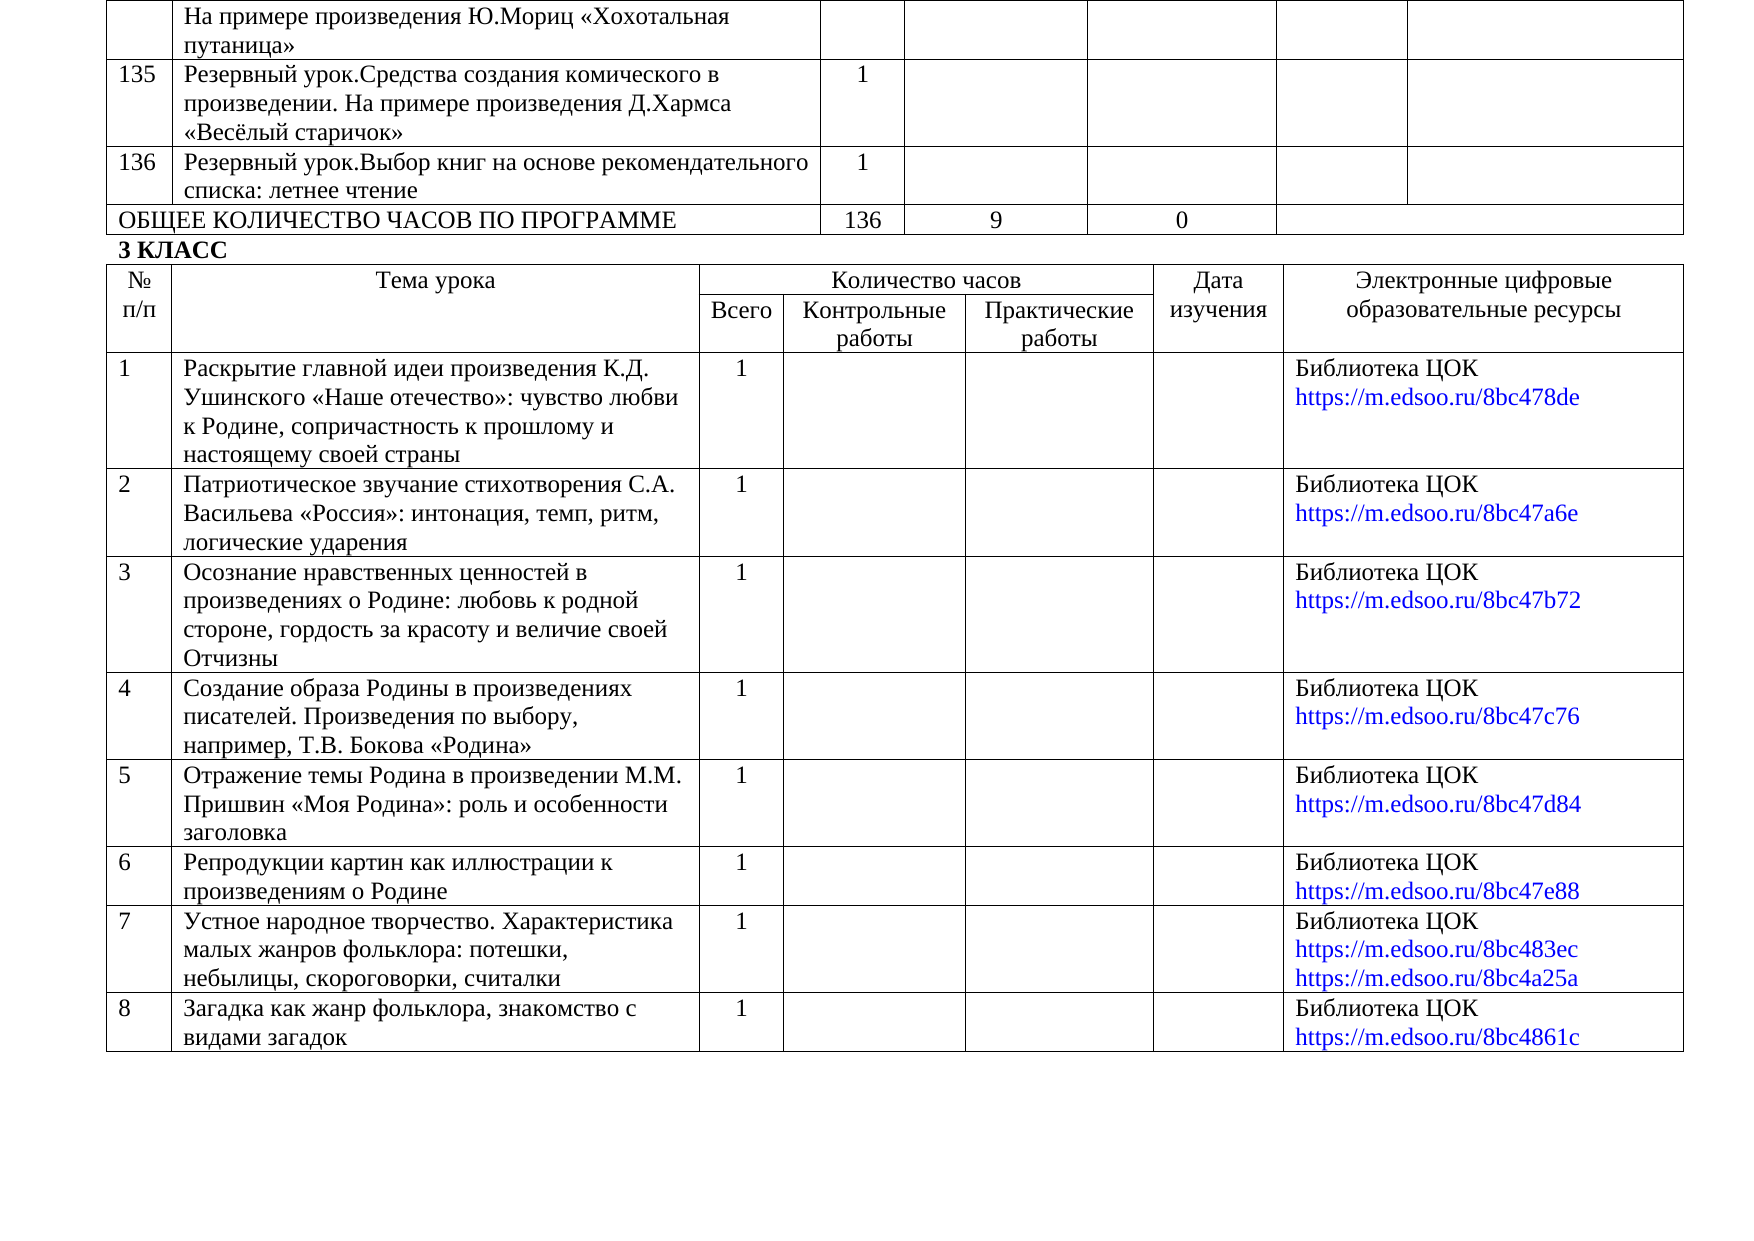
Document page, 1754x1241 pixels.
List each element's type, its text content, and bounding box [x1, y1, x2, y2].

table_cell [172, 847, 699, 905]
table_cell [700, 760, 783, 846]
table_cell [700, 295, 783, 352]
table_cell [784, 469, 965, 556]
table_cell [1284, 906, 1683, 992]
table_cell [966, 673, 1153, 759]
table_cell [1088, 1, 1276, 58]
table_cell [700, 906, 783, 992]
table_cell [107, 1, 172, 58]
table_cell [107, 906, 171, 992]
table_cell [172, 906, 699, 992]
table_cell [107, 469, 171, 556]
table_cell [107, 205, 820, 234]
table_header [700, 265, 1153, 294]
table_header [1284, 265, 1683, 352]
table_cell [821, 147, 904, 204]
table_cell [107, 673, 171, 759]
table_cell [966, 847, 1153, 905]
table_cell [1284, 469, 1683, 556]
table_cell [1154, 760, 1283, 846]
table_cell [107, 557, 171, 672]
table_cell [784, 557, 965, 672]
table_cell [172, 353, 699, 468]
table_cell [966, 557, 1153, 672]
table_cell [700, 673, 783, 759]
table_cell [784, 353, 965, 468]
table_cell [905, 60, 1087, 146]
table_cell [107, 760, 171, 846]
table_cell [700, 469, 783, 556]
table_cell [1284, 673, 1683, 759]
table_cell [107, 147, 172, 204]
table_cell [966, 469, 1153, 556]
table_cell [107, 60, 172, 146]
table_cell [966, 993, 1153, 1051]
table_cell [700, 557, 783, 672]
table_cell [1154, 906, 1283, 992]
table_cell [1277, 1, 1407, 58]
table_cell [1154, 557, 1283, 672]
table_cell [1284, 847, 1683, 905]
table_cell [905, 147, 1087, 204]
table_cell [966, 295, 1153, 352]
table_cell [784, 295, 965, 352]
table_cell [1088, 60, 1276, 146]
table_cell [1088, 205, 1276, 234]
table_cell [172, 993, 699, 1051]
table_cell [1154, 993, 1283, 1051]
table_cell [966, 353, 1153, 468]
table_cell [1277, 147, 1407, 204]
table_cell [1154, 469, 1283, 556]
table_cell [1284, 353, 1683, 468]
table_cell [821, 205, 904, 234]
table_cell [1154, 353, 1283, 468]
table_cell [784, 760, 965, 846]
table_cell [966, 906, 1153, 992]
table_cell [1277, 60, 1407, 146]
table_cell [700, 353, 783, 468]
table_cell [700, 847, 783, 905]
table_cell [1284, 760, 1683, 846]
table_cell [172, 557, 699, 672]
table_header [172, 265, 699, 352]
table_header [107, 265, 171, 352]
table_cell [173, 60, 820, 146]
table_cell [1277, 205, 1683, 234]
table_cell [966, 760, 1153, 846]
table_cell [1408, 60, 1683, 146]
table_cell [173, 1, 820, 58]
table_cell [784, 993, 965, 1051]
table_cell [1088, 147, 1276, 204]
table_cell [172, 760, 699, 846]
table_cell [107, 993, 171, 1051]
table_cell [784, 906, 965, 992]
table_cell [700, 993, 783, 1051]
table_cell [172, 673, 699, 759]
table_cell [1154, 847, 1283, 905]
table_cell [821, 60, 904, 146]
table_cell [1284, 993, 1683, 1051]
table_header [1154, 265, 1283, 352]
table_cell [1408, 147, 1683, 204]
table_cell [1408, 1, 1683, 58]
text 3 КЛАСС [118, 235, 1636, 264]
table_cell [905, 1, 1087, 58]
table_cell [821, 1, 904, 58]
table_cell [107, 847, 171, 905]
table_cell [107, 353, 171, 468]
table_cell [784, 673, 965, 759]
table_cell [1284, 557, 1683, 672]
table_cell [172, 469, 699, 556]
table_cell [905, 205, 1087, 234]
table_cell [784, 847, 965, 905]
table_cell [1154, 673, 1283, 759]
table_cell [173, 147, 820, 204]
